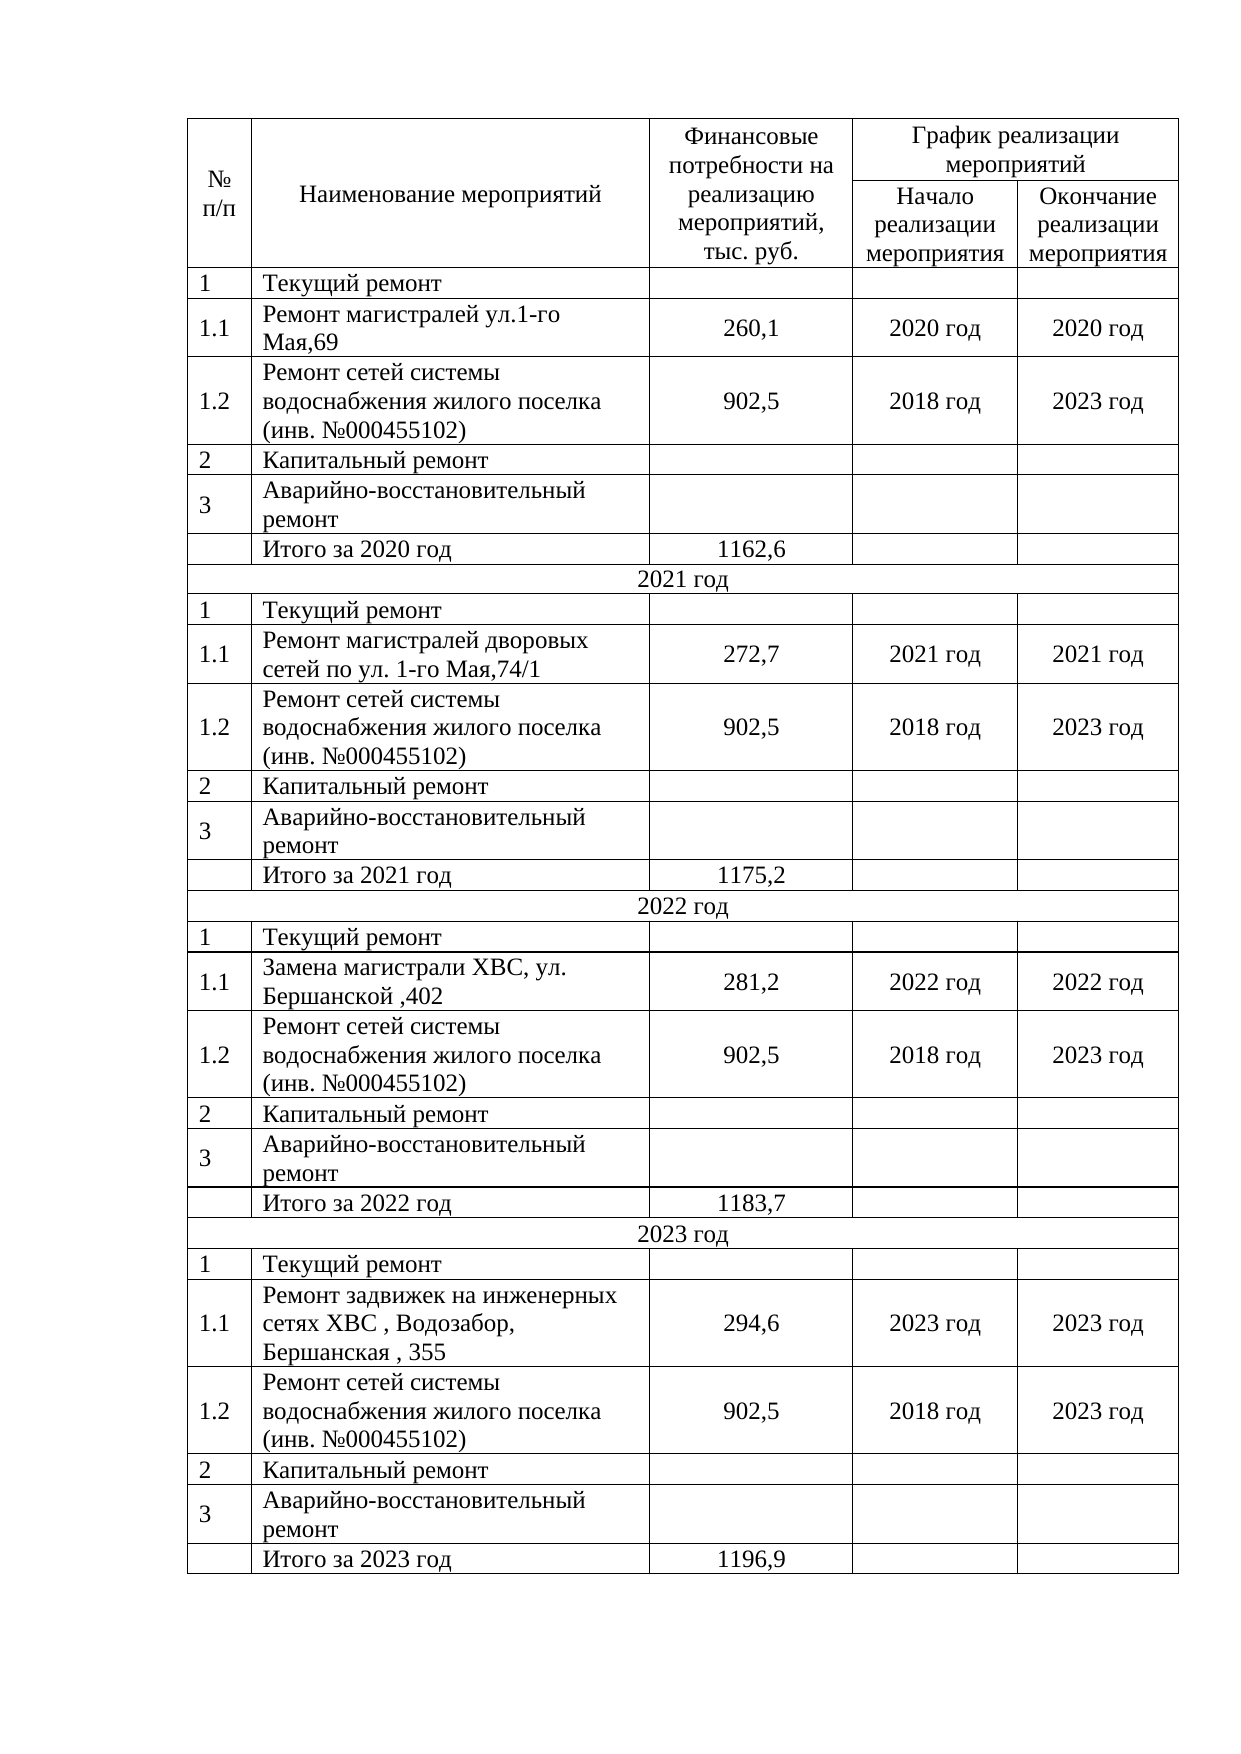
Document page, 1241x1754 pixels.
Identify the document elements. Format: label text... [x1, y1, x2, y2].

table_cell 1 [188, 268, 251, 298]
table_cell 2023 год [1018, 684, 1178, 770]
table_cell Ремонт задвижек на инженерных сетях ХВС , Водозабор, Бершанская , 355 [252, 1280, 649, 1366]
table_cell Текущий ремонт [252, 268, 649, 298]
table_cell [853, 1129, 1017, 1186]
table_cell 2023 год [1018, 1367, 1178, 1453]
table_cell 2020 год [1018, 299, 1178, 356]
table_cell 2 [188, 1454, 251, 1484]
table_cell [853, 1098, 1017, 1128]
table_cell [1018, 1454, 1178, 1484]
table_cell Текущий ремонт [252, 922, 649, 951]
table_cell [650, 445, 852, 474]
table_cell Капитальный ремонт [252, 1098, 649, 1128]
table_cell Ремонт сетей системы водоснабжения жилого поселка (инв. №000455102) [252, 357, 649, 443]
table_cell Начало реализации мероприятия [853, 181, 1017, 267]
table_cell [188, 1544, 251, 1573]
table_cell 2023 год [1018, 1280, 1178, 1366]
table_cell Текущий ремонт [252, 594, 649, 624]
table_cell [1018, 802, 1178, 859]
table_cell [853, 475, 1017, 533]
table_cell Аварийно-восстановительный ремонт [252, 475, 649, 533]
table_cell [853, 1485, 1017, 1542]
table_cell Ремонт магистралей ул.1-го Мая,69 [252, 299, 649, 356]
table_cell [650, 475, 852, 533]
table_cell [1018, 1544, 1178, 1573]
table_cell 1 [188, 922, 251, 951]
table_cell [650, 771, 852, 801]
table_cell 2020 год [853, 299, 1017, 356]
table_cell 902,5 [650, 1011, 852, 1097]
table_cell 1175,2 [650, 860, 852, 890]
table_cell [1018, 1098, 1178, 1128]
table_cell 3 [188, 802, 251, 859]
table_cell [853, 534, 1017, 563]
table_cell 3 [188, 1485, 251, 1542]
table_cell Ремонт сетей системы водоснабжения жилого поселка (инв. №000455102) [252, 1011, 649, 1097]
table_cell [650, 802, 852, 859]
table_header Финансовые потребности на реализацию мероприятий, тыс. руб. [650, 119, 852, 267]
table_cell [650, 594, 852, 624]
table_cell 1 [188, 1249, 251, 1279]
table_cell [853, 1454, 1017, 1484]
table_cell [188, 534, 251, 563]
table_cell 2022 год [188, 891, 1178, 921]
table_cell Ремонт магистралей дворовых сетей по ул. 1-го Мая,74/1 [252, 625, 649, 683]
table_cell [650, 1098, 852, 1128]
table_cell 2023 год [188, 1218, 1178, 1248]
table_cell Окончание реализации мероприятия [1018, 181, 1178, 267]
table_cell 2021 год [853, 625, 1017, 683]
table_cell Итого за 2021 год [252, 860, 649, 890]
table_cell 2 [188, 445, 251, 474]
table_cell 281,2 [650, 953, 852, 1010]
table_cell 2023 год [853, 1280, 1017, 1366]
table_cell Капитальный ремонт [252, 445, 649, 474]
table_cell 1.1 [188, 625, 251, 683]
table_cell [1018, 475, 1178, 533]
table_cell Ремонт сетей системы водоснабжения жилого поселка (инв. №000455102) [252, 684, 649, 770]
table_cell 2022 год [853, 953, 1017, 1010]
table_cell [1018, 1188, 1178, 1217]
table_cell [1018, 268, 1178, 298]
table_cell Итого за 2020 год [252, 534, 649, 563]
table_cell 1.2 [188, 1367, 251, 1453]
table_cell Аварийно-восстановительный ремонт [252, 802, 649, 859]
table_cell Итого за 2022 год [252, 1188, 649, 1217]
table_header График реализации мероприятий [853, 119, 1178, 180]
table_cell 2021 год [1018, 625, 1178, 683]
table_cell 1.2 [188, 1011, 251, 1097]
table_cell [853, 802, 1017, 859]
table_cell 2 [188, 1098, 251, 1128]
table_cell Ремонт сетей системы водоснабжения жилого поселка (инв. №000455102) [252, 1367, 649, 1453]
table_cell 1.1 [188, 953, 251, 1010]
table_cell 2018 год [853, 684, 1017, 770]
table_cell Замена магистрали ХВС, ул. Бершанской ,402 [252, 953, 649, 1010]
table_header № п/п [188, 119, 251, 267]
table_cell 294,6 [650, 1280, 852, 1366]
table_header Наименование мероприятий [252, 119, 649, 267]
table_cell 1.2 [188, 684, 251, 770]
table_cell [1018, 922, 1178, 951]
table_cell [1018, 1249, 1178, 1279]
table_cell 2022 год [1018, 953, 1178, 1010]
table_cell 2018 год [853, 1367, 1017, 1453]
table_cell [1018, 594, 1178, 624]
table_cell 272,7 [650, 625, 852, 683]
table_cell [853, 922, 1017, 951]
table_cell 2023 год [1018, 357, 1178, 443]
table_cell [650, 922, 852, 951]
table_cell [1018, 1129, 1178, 1186]
table_cell [1018, 445, 1178, 474]
table_cell 3 [188, 1129, 251, 1186]
table_cell Итого за 2023 год [252, 1544, 649, 1573]
table_cell 1.1 [188, 299, 251, 356]
table_cell [188, 1188, 251, 1217]
table_cell [650, 1485, 852, 1542]
table_cell 1162,6 [650, 534, 852, 563]
table_cell 902,5 [650, 1367, 852, 1453]
table_cell [188, 860, 251, 890]
table_cell 1 [188, 594, 251, 624]
table_cell [1018, 1485, 1178, 1542]
table_cell [853, 268, 1017, 298]
table_cell 2021 год [188, 565, 1178, 593]
table_cell [853, 1544, 1017, 1573]
table_cell 902,5 [650, 684, 852, 770]
table_cell [853, 1249, 1017, 1279]
table_cell [1018, 771, 1178, 801]
table_cell [853, 771, 1017, 801]
table_cell 2 [188, 771, 251, 801]
table_cell 902,5 [650, 357, 852, 443]
table_cell Аварийно-восстановительный ремонт [252, 1485, 649, 1542]
table_cell [853, 1188, 1017, 1217]
table_cell 2023 год [1018, 1011, 1178, 1097]
table_cell [650, 1454, 852, 1484]
table_cell [650, 268, 852, 298]
table_cell 260,1 [650, 299, 852, 356]
table_cell [650, 1129, 852, 1186]
table_cell [1018, 860, 1178, 890]
table_cell 1.2 [188, 357, 251, 443]
table_cell [650, 1249, 852, 1279]
table_cell Капитальный ремонт [252, 1454, 649, 1484]
table_cell [853, 445, 1017, 474]
table_cell 1183,7 [650, 1188, 852, 1217]
table_cell 1196,9 [650, 1544, 852, 1573]
table_cell 1.1 [188, 1280, 251, 1366]
table_cell 3 [188, 475, 251, 533]
table_cell 2018 год [853, 357, 1017, 443]
table_cell Капитальный ремонт [252, 771, 649, 801]
table_cell Текущий ремонт [252, 1249, 649, 1279]
table_cell [853, 594, 1017, 624]
table_cell [853, 860, 1017, 890]
table_cell Аварийно-восстановительный ремонт [252, 1129, 649, 1186]
table_cell [1018, 534, 1178, 563]
table_cell 2018 год [853, 1011, 1017, 1097]
